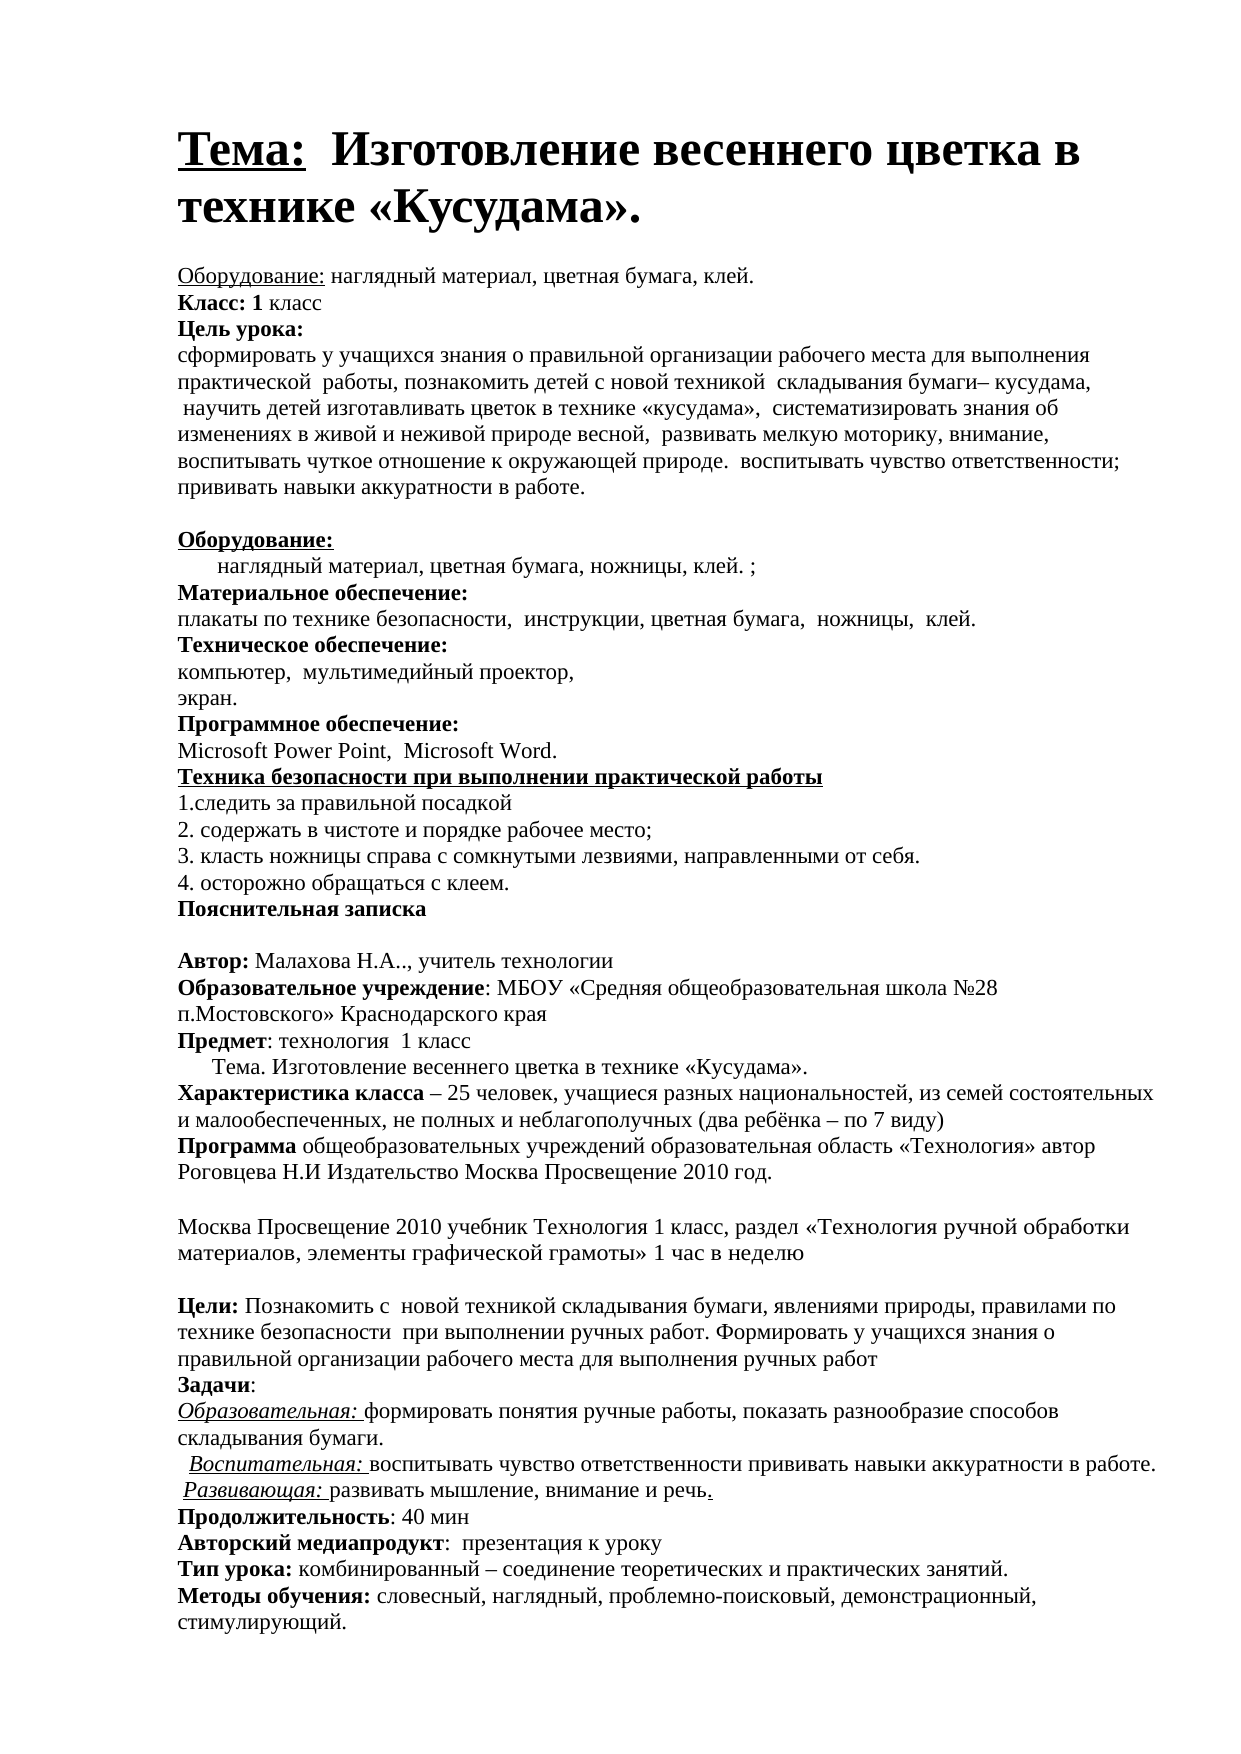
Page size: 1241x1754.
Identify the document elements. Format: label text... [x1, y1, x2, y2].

text 3. класть ножницы справа с сомкнутыми лезвиями, направленными от себя. [177, 842, 1167, 868]
text плакаты по технике безопасности, инструкции, цветная бумага, ножницы, клей. [177, 605, 1167, 631]
text Программное обеспечение: [177, 710, 1167, 737]
text 4. осторожно обращаться с клеем. [177, 868, 1167, 895]
text Образовательное учреждение: МБОУ «Средняя общеобразовательная школа №28 п.Мостовского» Краснодарского края [177, 974, 1167, 1027]
text 1.следить за правильной посадкой [177, 789, 1167, 816]
text Оборудование: наглядный материал, цветная бумага, клей. [177, 262, 1167, 289]
text Microsoft Power Point, Microsoft Word. [177, 737, 1167, 763]
text Автор: Малахова Н.А.., учитель технологии [177, 948, 1167, 974]
text Тип урока: комбинированный – соединение теоретических и практических занятий. [177, 1555, 1167, 1582]
text Техническое обеспечение: [177, 631, 1167, 658]
text сформировать у учащихся знания о правильной организации рабочего места для выполнения практической работы, познакомить детей с новой техникой складывания бумаги– кусудама, [177, 341, 1167, 394]
text Образовательная: формировать понятия ручные работы, показать разнообразие способов складывания бумаги. [177, 1397, 1167, 1450]
text Характеристика класса – 25 человек, учащиеся разных национальностей, из семей состоятельных и малообеспеченных, не полных и неблагополучных (два ребёнка – по 7 виду) [177, 1079, 1167, 1132]
text Методы обучения: словесный, наглядный, проблемно-поисковый, демонстрационный, стимулирующий. [177, 1582, 1167, 1634]
text Цели: Познакомить с новой техникой складывания бумаги, явлениями природы, правилами по технике безопасности при выполнении ручных работ. Формировать у учащихся знания о правильной организации рабочего места для выполнения ручных работ [177, 1292, 1167, 1371]
text наглядный материал, цветная бумага, ножницы, клей. ; [177, 552, 1167, 579]
text компьютер, мультимедийный проектор, [177, 658, 1167, 684]
text Программа общеобразовательных учреждений образовательная область «Технология» автор Роговцева Н.И Издательство Москва Просвещение 2010 год. [177, 1132, 1167, 1185]
text Материальное обеспечение: [177, 579, 1167, 605]
text научить детей изготавливать цветок в технике «кусудама», систематизировать знания об изменениях в живой и неживой природе весной, развивать мелкую моторику, внимание, [177, 394, 1167, 447]
text Предмет: технология 1 класс [177, 1027, 1167, 1053]
text Воспитательная: воспитывать чувство ответственности прививать навыки аккуратности в работе. [177, 1450, 1167, 1476]
text Москва Просвещение 2010 учебник Технология 1 класс, раздел «Технология ручной обработки материалов, элементы графической грамоты» 1 час в неделю [177, 1213, 1167, 1266]
text Авторский медиапродукт: презентация к уроку [177, 1529, 1167, 1555]
text Задачи: [177, 1371, 1167, 1397]
text Класс: 1 класс [177, 289, 1167, 315]
text Развивающая: развивать мышление, внимание и речь. [177, 1476, 1167, 1503]
text Продолжительность: 40 мин [177, 1503, 1167, 1529]
text воспитывать чуткое отношение к окружающей природе. воспитывать чувство ответственности; [177, 447, 1167, 473]
text экран. [177, 684, 1167, 710]
text 2. содержать в чистоте и порядке рабочее место; [177, 816, 1167, 842]
text Тема. Изготовление весеннего цветка в технике «Кусудама». [177, 1053, 1167, 1079]
text Цель урока: [177, 315, 1167, 341]
text Оборудование: [177, 526, 1167, 552]
text прививать навыки аккуратности в работе. [177, 473, 1167, 499]
subtitle Тема: Изготовление весеннего цветка в технике «Кусудама». [177, 118, 1167, 233]
text Пояснительная записка [177, 895, 1167, 921]
text Техника безопасности при выполнении практической работы [177, 763, 1167, 789]
